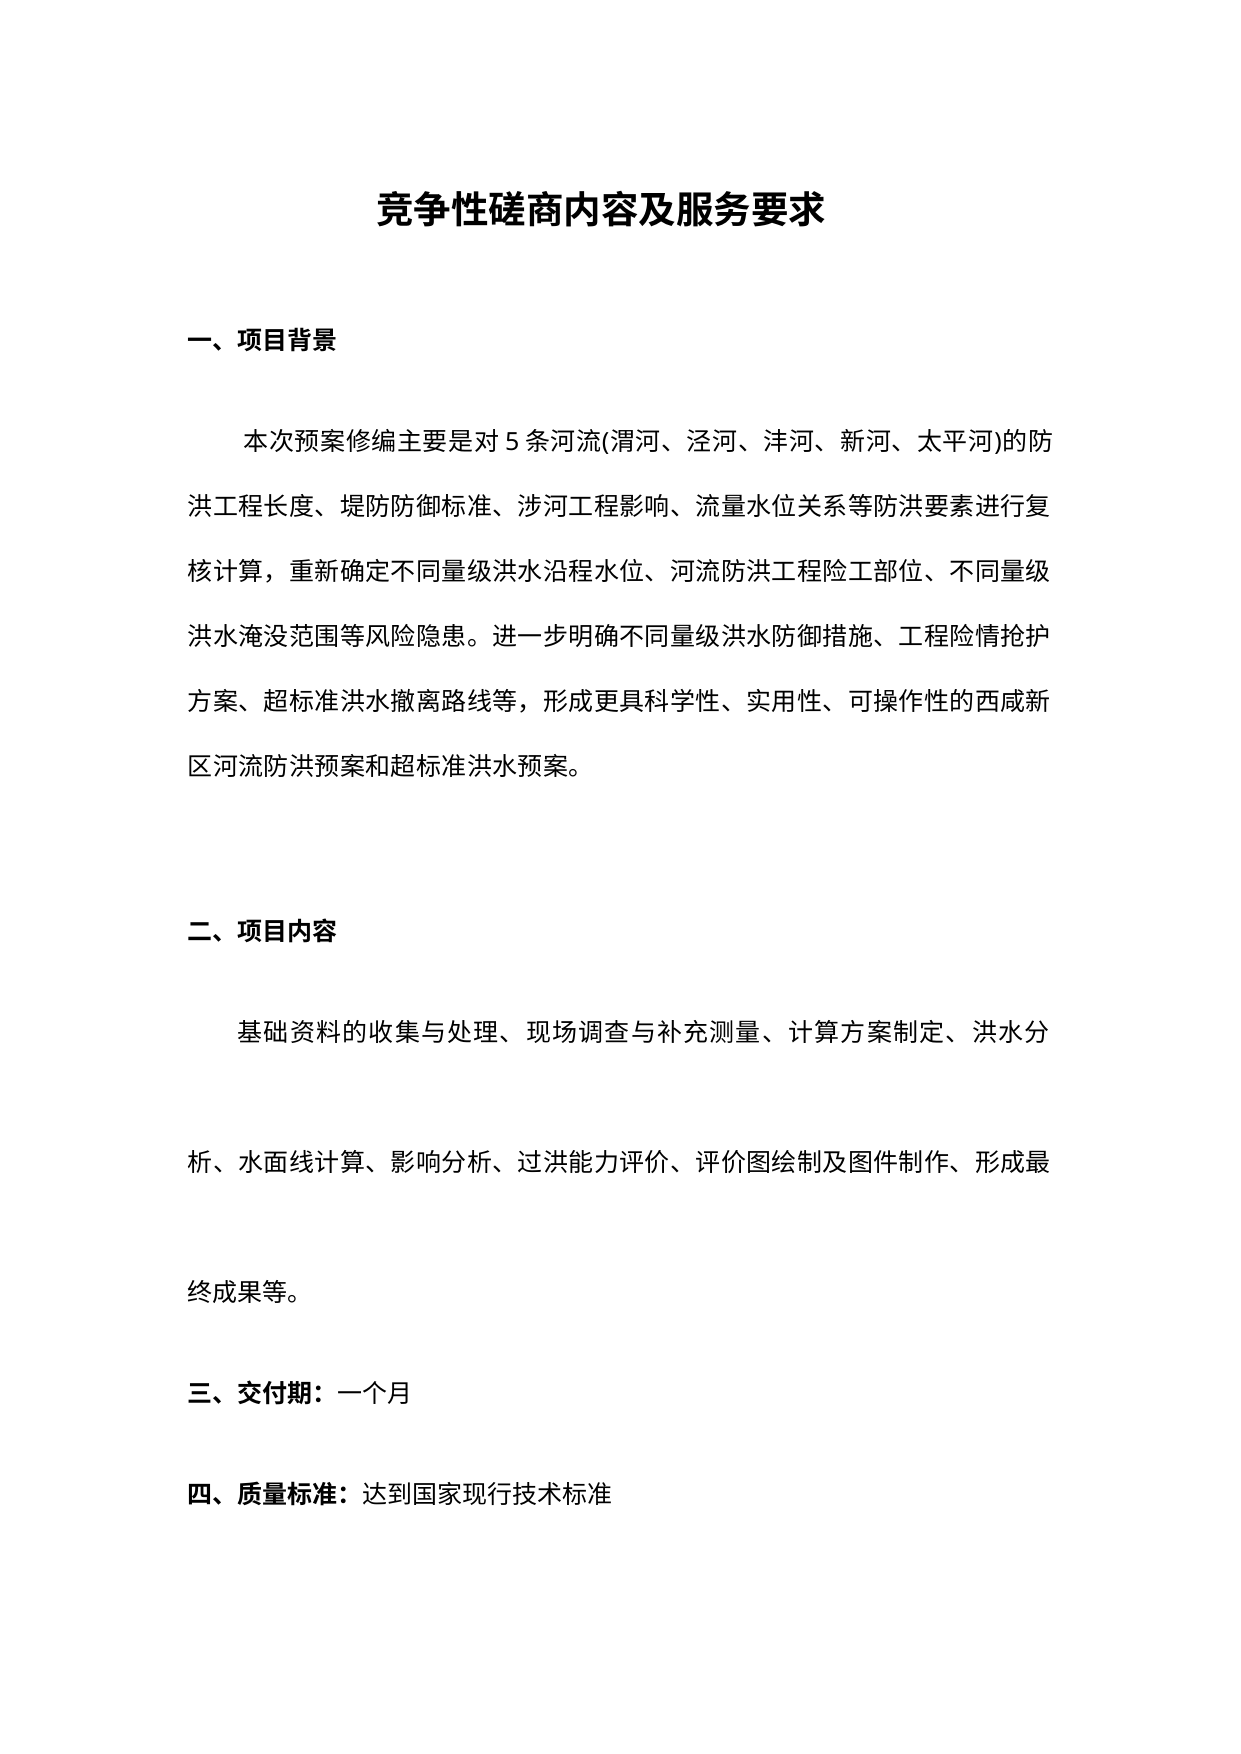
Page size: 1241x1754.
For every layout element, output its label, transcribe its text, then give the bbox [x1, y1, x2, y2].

text 基础资料的收集与处理、现场调查与补充测量、计算方案制定、洪水分析、水面线计算、影响分析、过洪能力评价、评价图绘制及图件制作、形成最终成果等。 [187, 998, 1053, 1323]
text 二、项目内容 [187, 897, 1053, 962]
subtitle 竞争性磋商内容及服务要求 [187, 174, 1053, 239]
text 本次预案修编主要是对5条河流(渭河、泾河、沣河、新河、太平河)的防洪工程长度、堤防防御标准、涉河工程影响、流量水位关系等防洪要素进行复核计算，重新确定不同量级洪水沿程水位、河流防洪工程险工部位、不同量级洪水淹没范围等风险隐患。进一步明确不同量级洪水防御措施、工程险情抢护方案、超标准洪水撤离路线等，形成更具科学性、实用性、可操作性的西咸新区河流防洪预案和超标准洪水预案。 [187, 407, 1053, 797]
text 三、交付期：一个月 [187, 1359, 1053, 1424]
text 四、质量标准：达到国家现行技术标准 [187, 1460, 1053, 1525]
list 项目背景 [187, 306, 1053, 371]
